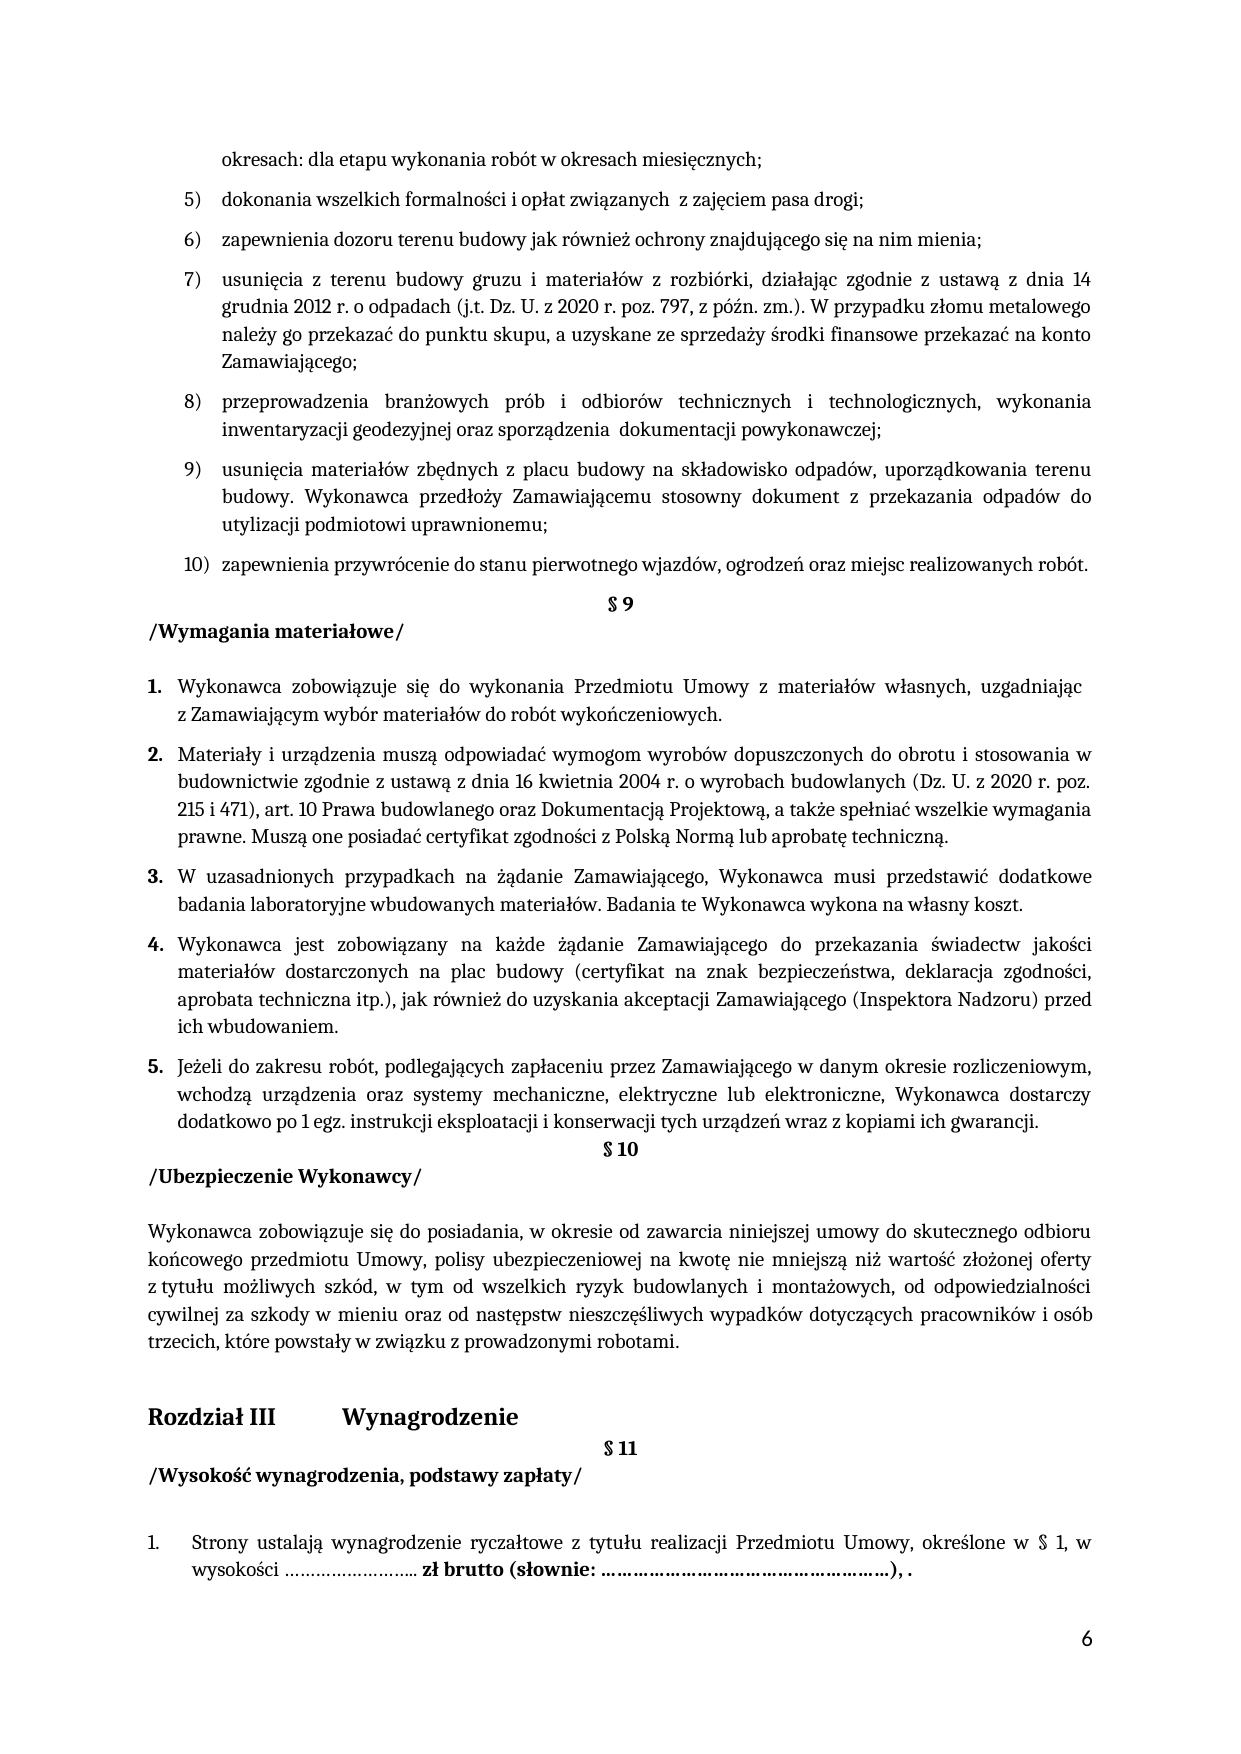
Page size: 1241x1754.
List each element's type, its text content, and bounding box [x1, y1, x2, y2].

text Wykonawca zobowiązuje się do posiadania, w okresie od zawarcia niniejszej umowy do skutecznego odbioru końcowego przedmiotu Umowy, polisy ubezpieczeniowej na kwotę nie mniejszą niż wartość złożonej oferty z tytułu możliwych szkód, w tym od wszelkich ryzyk budowlanych i montażowych, od odpowiedzialności cywilnej za szkody w mieniu oraz od następstw nieszczęśliwych wypadków dotyczących pracowników i osób trzecich, które powstały w związku z prowadzonymi robotami. [148, 1220, 1092, 1354]
text § 9 [148, 593, 1092, 617]
list Materiały i urządzenia muszą odpowiadać wymogom wyrobów dopuszczonych do obrotu i stosowania w budownictwie zgodnie z ustawą z dnia 16 kwietnia 2004 r. o wyrobach budowlanych (Dz. U. z 2020 r. poz. 215 i 471), art. 10 Prawa budowlanego oraz Dokumentacją Projektową, a także spełniać wszelkie wymagania prawne. Muszą one posiadać certyfikat zgodności z Polską Normą lub aprobatę techniczną. [148, 743, 1092, 849]
list przeprowadzenia branżowych prób i odbiorów technicznych i technologicznych, wykonania inwentaryzacji geodezyjnej oraz sporządzenia dokumentacji powykonawczej; [184, 390, 1092, 442]
text /Ubezpieczenie Wykonawcy/ [148, 1165, 1092, 1189]
text Rozdział III Wynagrodzenie [148, 1403, 1092, 1432]
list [184, 148, 1092, 172]
list zapewnienia przywrócenie do stanu pierwotnego wjazdów, ogrodzeń oraz miejsc realizowanych robót. [184, 553, 1092, 577]
list dokonania wszelkich formalności i opłat związanych z zajęciem pasa drogi; [184, 188, 1092, 212]
list Wykonawca zobowiązuje się do wykonania Przedmiotu Umowy z materiałów własnych, uzgadniając z Zamawiającym wybór materiałów do robót wykończeniowych. [148, 675, 1092, 727]
text § 11 [148, 1436, 1092, 1460]
list zapewnienia dozoru terenu budowy jak również ochrony znajdującego się na nim mienia; [184, 228, 1092, 252]
list Jeżeli do zakresu robót, podlegających zapłaceniu przez Zamawiającego w danym okresie rozliczeniowym, wchodzą urządzenia oraz systemy mechaniczne, elektryczne lub elektroniczne, Wykonawca dostarczy dodatkowo po 1 egz. instrukcji eksploatacji i konserwacji tych urządzeń wraz z kopiami ich gwarancji. [148, 1055, 1092, 1134]
list usunięcia materiałów zbędnych z placu budowy na składowisko odpadów, uporządkowania terenu budowy. Wykonawca przedłoży Zamawiającemu stosowny dokument z przekazania odpadów do utylizacji podmiotowi uprawnionemu; [184, 458, 1092, 537]
list Strony ustalają wynagrodzenie ryczałtowe z tytułu realizacji Przedmiotu Umowy, określone w § 1, w wysokości …………………….. zł brutto (słownie: ………………………………………………), . [148, 1530, 1092, 1582]
list usunięcia z terenu budowy gruzu i materiałów z rozbiórki, działając zgodnie z ustawą z dnia 14 grudnia 2012 r. o odpadach (j.t. Dz. U. z 2020 r. poz. 797, z późn. zm.). W przypadku złomu metalowego należy go przekazać do punktu skupu, a uzyskane ze sprzedaży środki finansowe przekazać na konto Zamawiającego; [184, 268, 1092, 374]
text § 10 [148, 1138, 1092, 1162]
text /Wymagania materiałowe/ [148, 620, 1092, 644]
list W uzasadnionych przypadkach na żądanie Zamawiającego, Wykonawca musi przedstawić dodatkowe badania laboratoryjne wbudowanych materiałów. Badania te Wykonawca wykona na własny koszt. [148, 865, 1092, 917]
list Wykonawca jest zobowiązany na każde żądanie Zamawiającego do przekazania świadectw jakości materiałów dostarczonych na plac budowy (certyfikat na znak bezpieczeństwa, deklaracja zgodności, aprobata techniczna itp.), jak również do uzyskania akceptacji Zamawiającego (Inspektora Nadzoru) przed ich wbudowaniem. [148, 933, 1092, 1039]
text /Wysokość wynagrodzenia, podstawy zapłaty/ [148, 1464, 1092, 1488]
